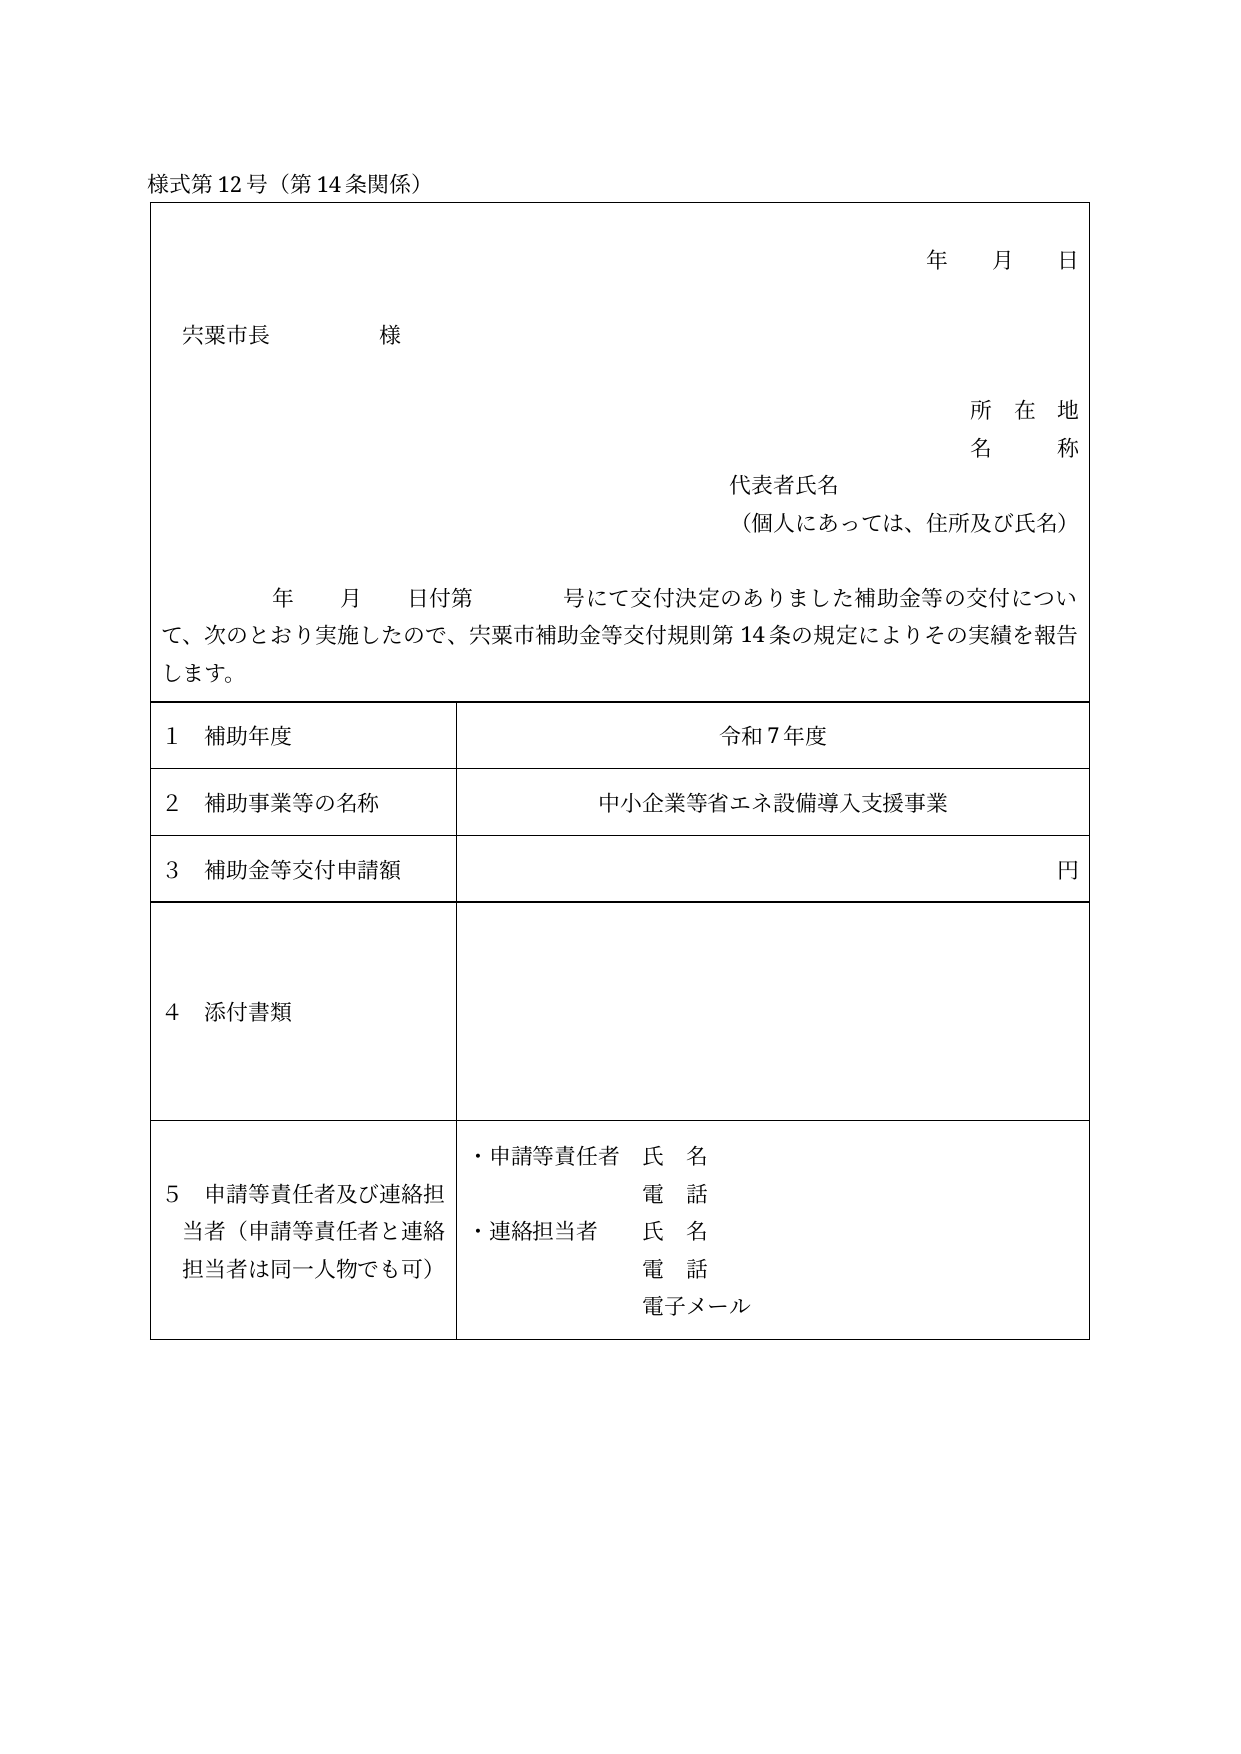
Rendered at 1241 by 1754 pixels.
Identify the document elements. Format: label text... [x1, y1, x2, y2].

table_cell ５ 申請等責任者及び連絡担当者（申請等責任者と連絡担当者は同一人物でも可） [151, 1121, 456, 1339]
table_cell １ 補助年度 [151, 703, 456, 768]
table_cell [457, 903, 1089, 1120]
table_cell ４ 添付書類 [151, 903, 456, 1120]
table_cell 円 [457, 836, 1089, 901]
table_cell 中小企業等省エネ設備導入支援事業 [457, 769, 1089, 835]
table_cell 令和7年度 [457, 703, 1089, 768]
table_header 補助事業等実績報告書 年 月 日 宍粟市長 様 所 在 地 名 称 代表者氏名 印 （個人にあっては、住所及び氏名） 年 月 日付第 号にて交付決定のありました補助金等の交付について、次のとおり実施したので、宍粟市補助金等交付規則第14条の規定によりその実績を報告します。 [151, 203, 1089, 701]
table_cell ２ 補助事業等の名称 [151, 769, 456, 835]
text 様式第12号（第14条関係） [148, 164, 1092, 202]
table_cell ３ 補助金等交付申請額 [151, 836, 456, 901]
table_cell ・申請等責任者 氏 名 電 話 ・連絡担当者 氏 名 電 話 電子メール [457, 1121, 1089, 1339]
